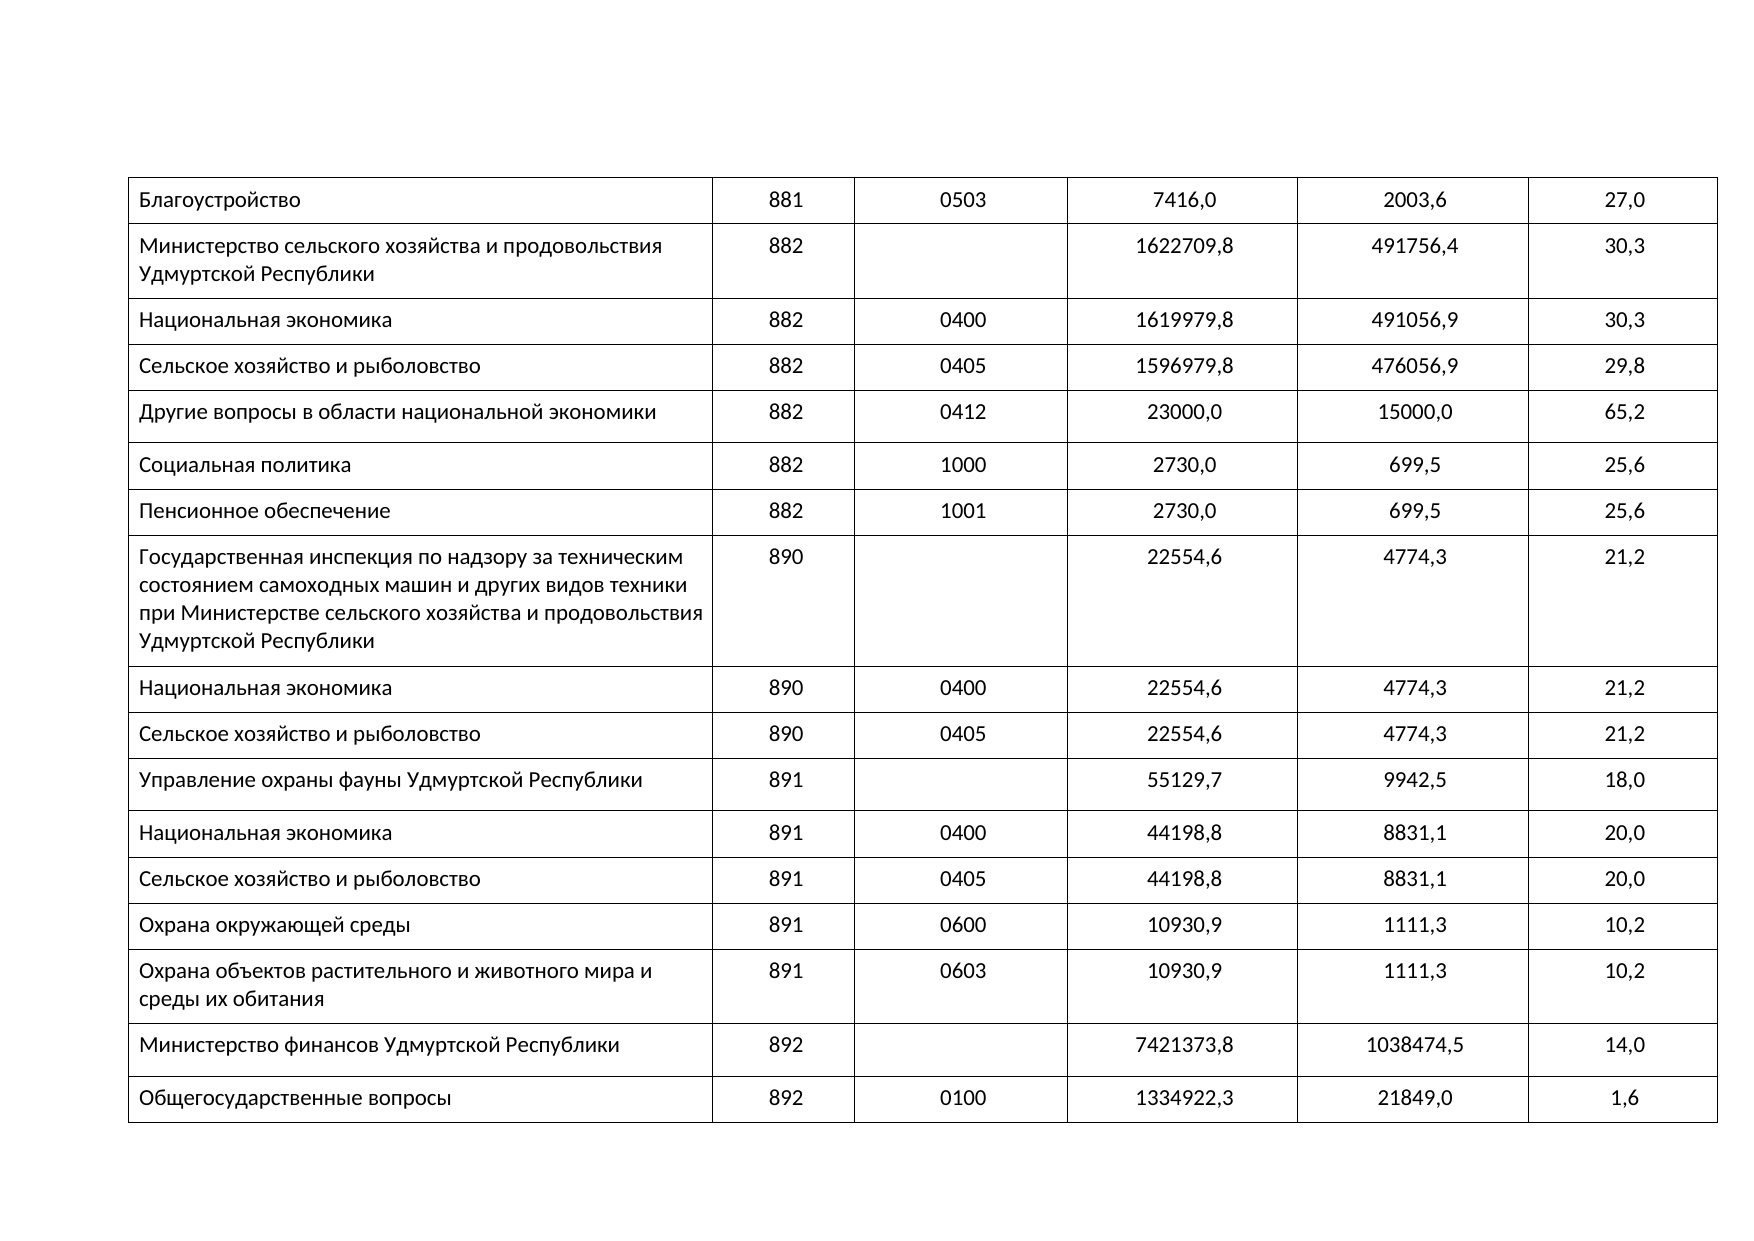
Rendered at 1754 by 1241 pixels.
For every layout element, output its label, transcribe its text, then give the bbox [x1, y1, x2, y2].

table_cell 0600 [855, 904, 1067, 949]
table_cell Сельское хозяйство и рыболовство [129, 345, 712, 390]
table_cell 65,2 [1529, 391, 1717, 442]
table_cell 10930,9 [1068, 950, 1297, 1023]
table_cell 4774,3 [1298, 667, 1528, 712]
table_cell 22554,6 [1068, 667, 1297, 712]
table_cell 22554,6 [1068, 713, 1297, 758]
table_cell Пенсионное обеспечение [129, 490, 712, 534]
table_cell 8831,1 [1298, 858, 1528, 903]
table_cell Государственная инспекция по надзору за техническим состоянием самоходных машин и других видов техники при Министерстве сельского хозяйства и продовольствия Удмуртской Республики [129, 536, 712, 666]
table_cell 891 [713, 904, 854, 949]
table_cell 890 [713, 713, 854, 758]
table_cell 20,0 [1529, 811, 1717, 857]
table_cell 1596979,8 [1068, 345, 1297, 390]
table_cell 882 [713, 490, 854, 534]
table_cell 14,0 [1529, 1024, 1717, 1076]
table_cell 491756,4 [1298, 224, 1528, 297]
table_cell 25,6 [1529, 490, 1717, 534]
table_cell 30,3 [1529, 224, 1717, 297]
table_cell 1001 [855, 490, 1067, 534]
table_cell 2730,0 [1068, 443, 1297, 488]
table_cell Благоустройство [129, 178, 712, 223]
table_cell 4774,3 [1298, 536, 1528, 666]
table_cell 2003,6 [1298, 178, 1528, 223]
table_cell [855, 1024, 1067, 1076]
table_cell 882 [713, 299, 854, 344]
table_cell Охрана окружающей среды [129, 904, 712, 949]
table_cell 0405 [855, 345, 1067, 390]
table_cell 7421373,8 [1068, 1024, 1297, 1076]
table_cell 29,8 [1529, 345, 1717, 390]
table_cell 699,5 [1298, 490, 1528, 534]
table_cell 892 [713, 1024, 854, 1076]
table_cell 882 [713, 391, 854, 442]
table_cell Сельское хозяйство и рыболовство [129, 858, 712, 903]
table_cell 21,2 [1529, 667, 1717, 712]
table_cell 0603 [855, 950, 1067, 1023]
table_cell Министерство сельского хозяйства и продовольствия Удмуртской Республики [129, 224, 712, 297]
table_cell 476056,9 [1298, 345, 1528, 390]
table_cell 7416,0 [1068, 178, 1297, 223]
table_cell 1,6 [1529, 1077, 1717, 1122]
table_cell 882 [713, 224, 854, 297]
table_cell 44198,8 [1068, 858, 1297, 903]
table_cell 23000,0 [1068, 391, 1297, 442]
table_cell 18,0 [1529, 759, 1717, 810]
table_cell 27,0 [1529, 178, 1717, 223]
table_cell Другие вопросы в области национальной экономики [129, 391, 712, 442]
table_cell Национальная экономика [129, 667, 712, 712]
table_cell 10930,9 [1068, 904, 1297, 949]
table_cell Сельское хозяйство и рыболовство [129, 713, 712, 758]
table_cell 25,6 [1529, 443, 1717, 488]
table_cell 1334922,3 [1068, 1077, 1297, 1122]
table_cell 22554,6 [1068, 536, 1297, 666]
table_cell 890 [713, 667, 854, 712]
table_cell 1619979,8 [1068, 299, 1297, 344]
table_cell 891 [713, 858, 854, 903]
table_cell 21849,0 [1298, 1077, 1528, 1122]
table_cell 1622709,8 [1068, 224, 1297, 297]
table_cell 55129,7 [1068, 759, 1297, 810]
table_cell 1111,3 [1298, 950, 1528, 1023]
table_cell 30,3 [1529, 299, 1717, 344]
table_cell Общегосударственные вопросы [129, 1077, 712, 1122]
table_cell 892 [713, 1077, 854, 1122]
table_cell Национальная экономика [129, 811, 712, 857]
table_cell [855, 224, 1067, 297]
table_cell 0400 [855, 299, 1067, 344]
table_cell 890 [713, 536, 854, 666]
table_cell Социальная политика [129, 443, 712, 488]
table_cell 44198,8 [1068, 811, 1297, 857]
table_cell [855, 536, 1067, 666]
table_cell 891 [713, 950, 854, 1023]
table_cell 8831,1 [1298, 811, 1528, 857]
table_cell 0405 [855, 858, 1067, 903]
table_cell 891 [713, 759, 854, 810]
table_cell 0412 [855, 391, 1067, 442]
table_cell 0405 [855, 713, 1067, 758]
table_cell 1111,3 [1298, 904, 1528, 949]
table_cell 0100 [855, 1077, 1067, 1122]
table_cell 1038474,5 [1298, 1024, 1528, 1076]
table_cell 1000 [855, 443, 1067, 488]
table_cell 699,5 [1298, 443, 1528, 488]
table_cell 0400 [855, 667, 1067, 712]
table_cell 10,2 [1529, 904, 1717, 949]
table_cell 4774,3 [1298, 713, 1528, 758]
table_cell 882 [713, 345, 854, 390]
table_cell 21,2 [1529, 536, 1717, 666]
table_cell 15000,0 [1298, 391, 1528, 442]
table_cell 9942,5 [1298, 759, 1528, 810]
table_cell 20,0 [1529, 858, 1717, 903]
table_cell 491056,9 [1298, 299, 1528, 344]
table_cell 881 [713, 178, 854, 223]
table_cell 882 [713, 443, 854, 488]
table_cell Управление охраны фауны Удмуртской Республики [129, 759, 712, 810]
table_cell [855, 759, 1067, 810]
table_cell 21,2 [1529, 713, 1717, 758]
table_cell 0400 [855, 811, 1067, 857]
table_cell 10,2 [1529, 950, 1717, 1023]
table_cell Национальная экономика [129, 299, 712, 344]
table_cell Охрана объектов растительного и животного мира и среды их обитания [129, 950, 712, 1023]
table_cell 2730,0 [1068, 490, 1297, 534]
table_cell 0503 [855, 178, 1067, 223]
table_cell 891 [713, 811, 854, 857]
table_cell Министерство финансов Удмуртской Республики [129, 1024, 712, 1076]
